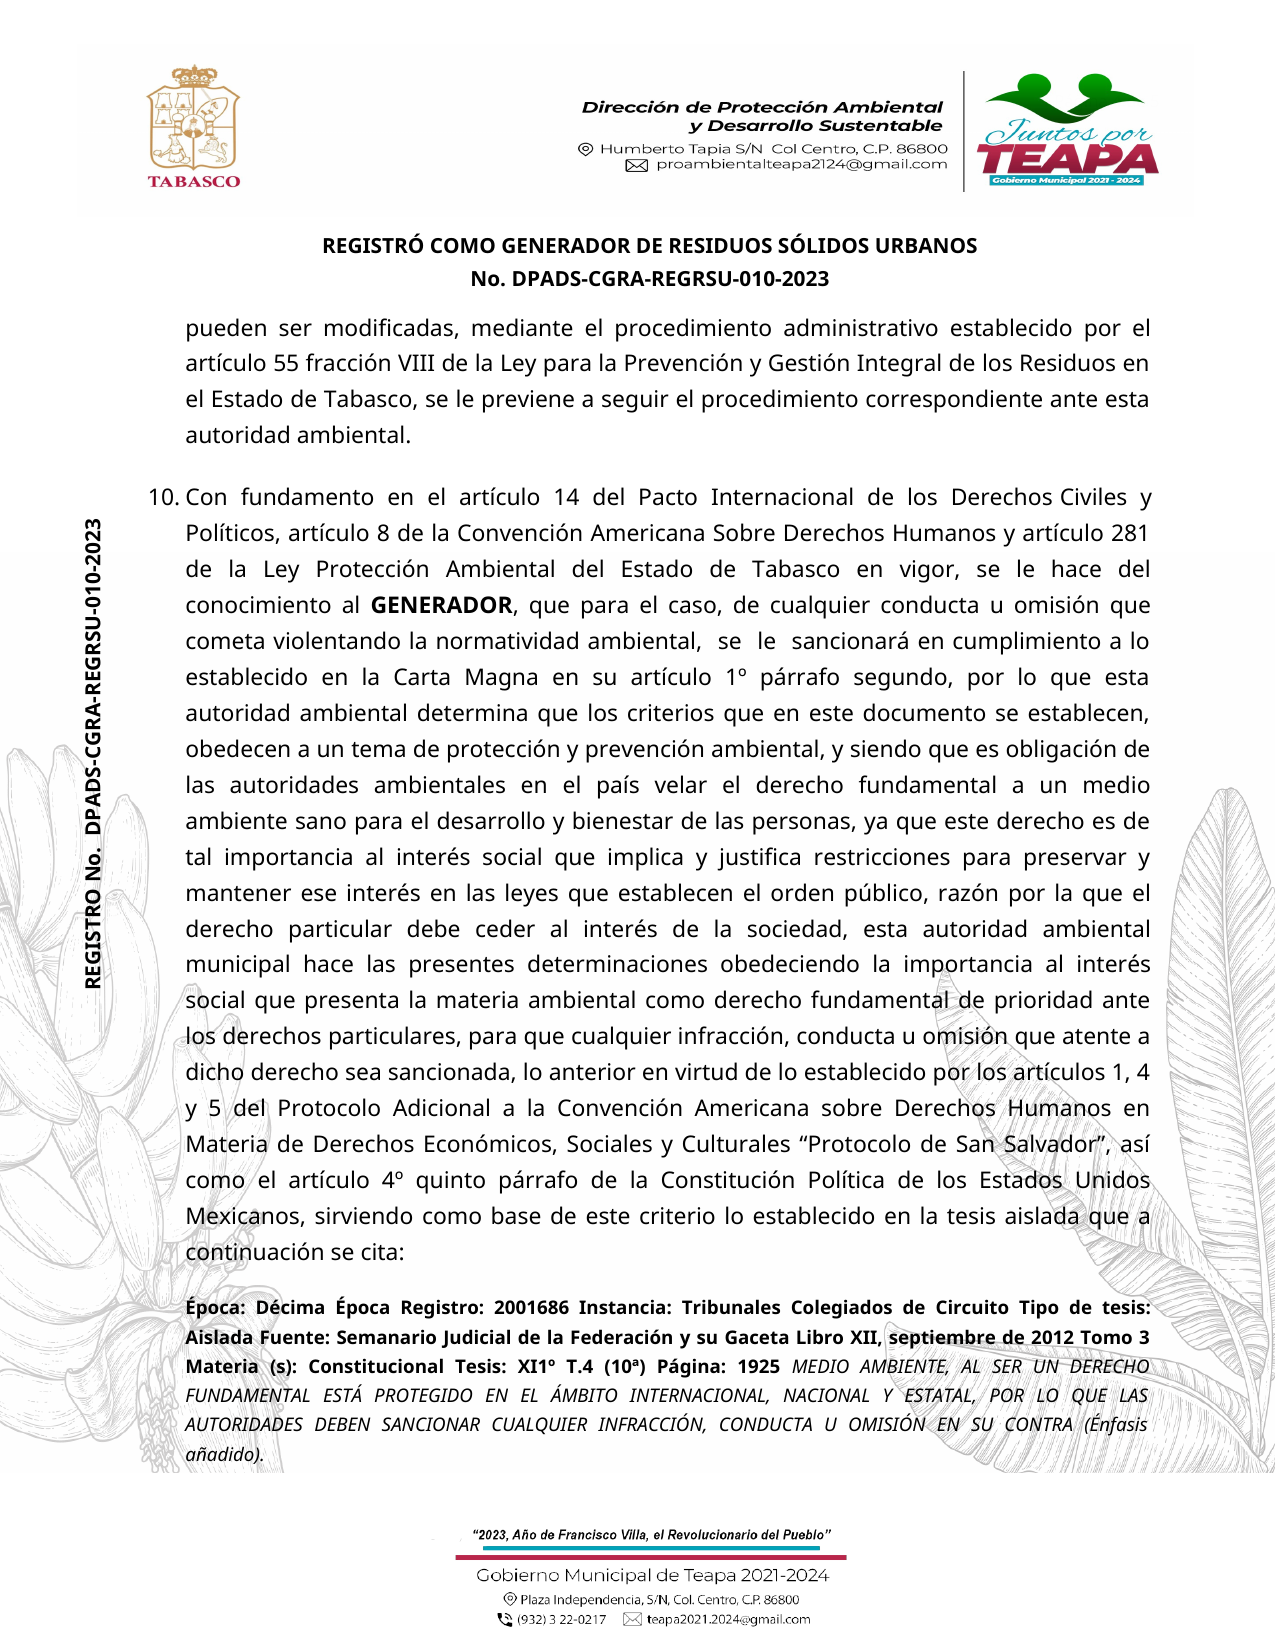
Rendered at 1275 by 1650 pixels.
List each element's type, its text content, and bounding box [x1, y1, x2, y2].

picture [75, 44, 1193, 217]
list Con fundamento en el artículo 14 del Pacto Internacional de los Derechos Civiles y Políticos, artículo 8 de la Convención Americana Sobre Derechos Humanos y artículo 281 de la Ley Protección Ambiental del Estado de Tabasco en vigor, se le hace del conocimiento al GENERADOR, que para el caso, de cualquier conducta u omisión que cometa violentando la normatividad ambiental, se le sancionará en cumplimiento a lo establecido en la Carta Magna en su artículo 1º párrafo segundo, por lo que esta autoridad ambiental determina que los criterios que en este documento se establecen, obedecen a un tema de protección y prevención ambiental, y siendo que es obligación de las autoridades ambientales en el país velar el derecho fundamental a un medio ambiente sano para el desarrollo y bienestar de las personas, ya que este derecho es de tal importancia al interés social que implica y justifica restricciones para preservar y mantener ese interés en las leyes que establecen el orden público, razón por la que el derecho particular debe ceder al interés de la sociedad, esta autoridad ambiental municipal hace las presentes determinaciones obedeciendo la importancia al interés social que presenta la materia ambiental como derecho fundamental de prioridad ante los derechos particulares, para que cualquier infracción, conducta u omisión que atente a dicho derecho sea sancionada, lo anterior en virtud de lo establecido por los artículos 1, 4 y 5 del Protocolo Adicional a la Convención Americana sobre Derechos Humanos en Materia de Derechos Económicos, Sociales y Culturales “Protocolo de San Salvador”, así como el artículo 4º quinto párrafo de la Constitución Política de los Estados Unidos Mexicanos, sirviendo como base de este criterio lo establecido en la tesis aislada que a continuación se cita: [148, 445, 1152, 1231]
text Época: Décima Época Registro: 2001686 Instancia: Tribunales Colegiados de Circuito Tipo de tesis: Aislada Fuente: Semanario Judicial de la Federación y su Gaceta Libro XII, septiembre de 2012 Tomo 3 Materia (s): Constitucional Tesis: XI1º T.4 (10ª) Página: 1925 MEDIO AMBIENTE, AL SER UN DERECHO FUNDAMENTAL ESTÁ PROTEGIDO EN EL ÁMBITO INTERNACIONAL, NACIONAL Y ESTATAL, POR LO QUE LAS AUTORIDADES DEBEN SANCIONAR CUALQUIER INFRACCIÓN, CONDUCTA U OMISIÓN EN SU CONTRA (Énfasis añadido). [185, 1259, 1152, 1431]
